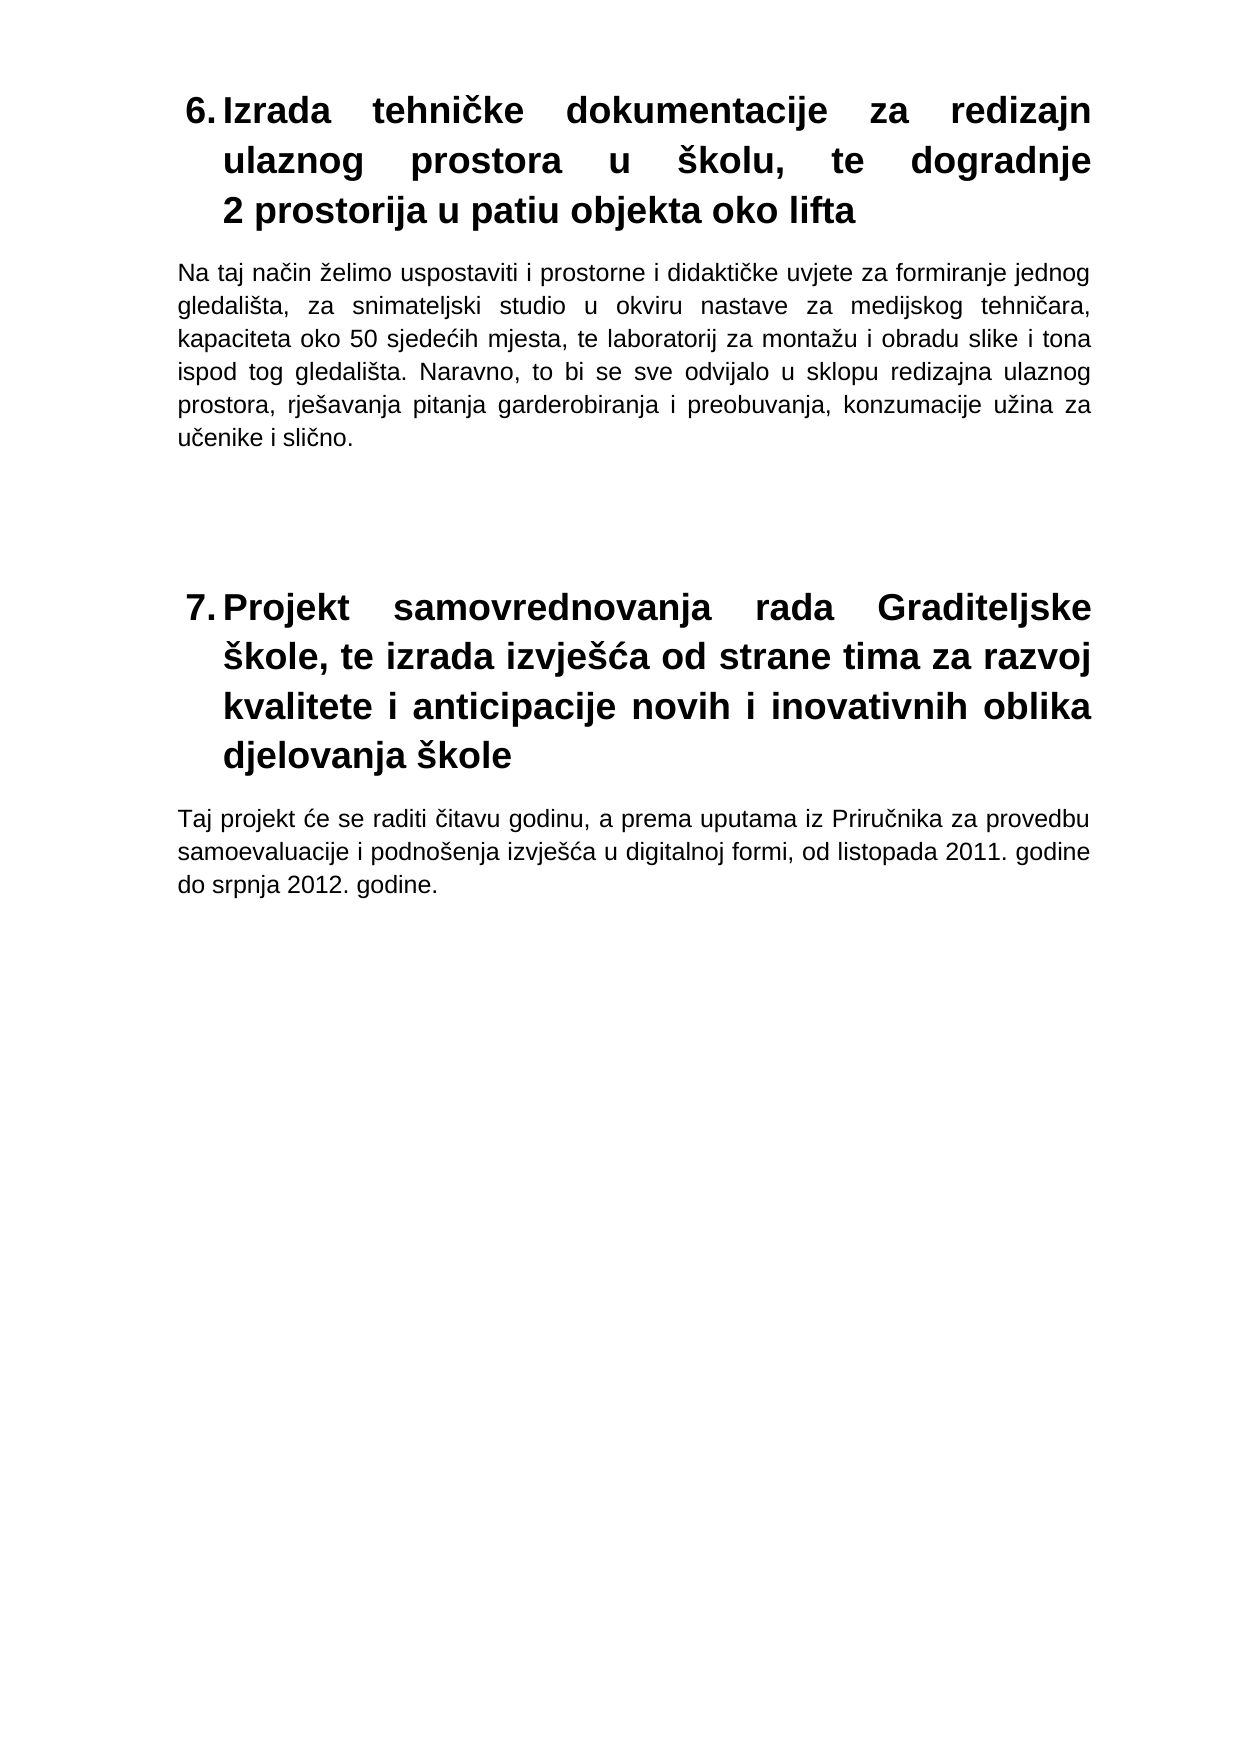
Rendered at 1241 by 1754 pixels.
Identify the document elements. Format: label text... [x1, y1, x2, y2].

list Taj projekt će se raditi čitavu godinu, a prema uputama iz Priručnika za provedbu samoevaluacije i podnošenja izvješća u digitalnoj formi, od listopada 2011. godine do srpnja 2012. godine. [177, 804, 1092, 899]
list Na taj način želimo uspostaviti i prostorne i didaktičke uvjete za formiranje jednog gledališta, za snimateljski studio u okviru nastave za medijskog tehničara, kapaciteta oko 50 sjedećih mjesta, te laboratorij za montažu i obradu slike i tona ispod tog gledališta. Naravno, to bi se sve odvijalo u sklopu redizajna ulaznog prostora, rješavanja pitanja garderobiranja i preobuvanja, konzumacije užina za učenike i slično. [177, 258, 1092, 452]
list Projekt samovrednovanja rada Graditeljske škole, te izrada izvješća od strane tima za razvoj kvalitete i anticipacije novih i inovativnih oblika djelovanja škole [185, 585, 1092, 777]
list Izrada tehničke dokumentacije za redizajn ulaznog prostora u školu, te dogradnje 2 prostorija u patiu objekta oko lifta [185, 89, 1092, 231]
